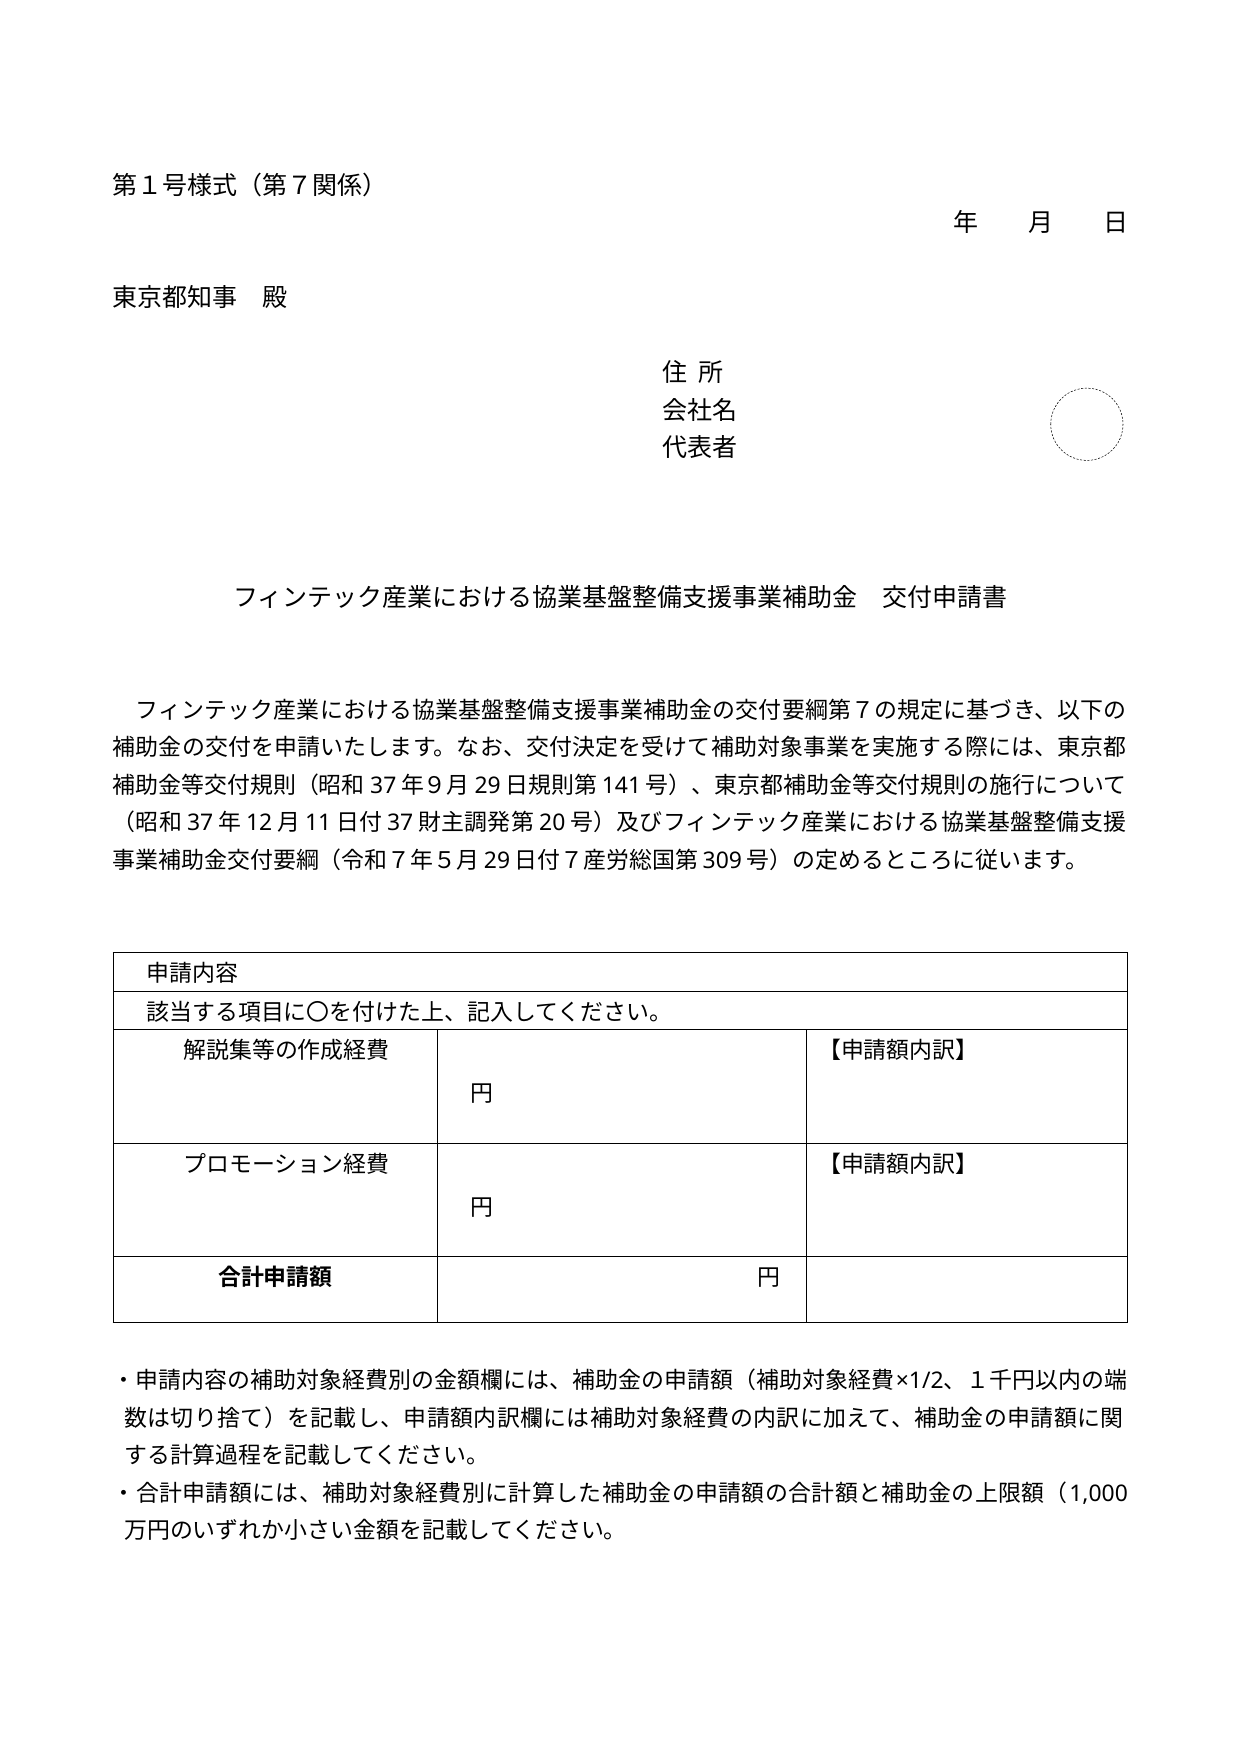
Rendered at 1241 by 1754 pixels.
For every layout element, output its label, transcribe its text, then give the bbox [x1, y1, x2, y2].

table_cell 【申請額内訳】 [807, 1030, 1127, 1143]
text フィンテック産業における協業基盤整備支援事業補助金の交付要綱第７の規定に基づき、以下の補助金の交付を申請いたします。なお、交付決定を受けて補助対象事業を実施する際には、東京都補助金等交付規則（昭和37年９月29日規則第141号）、東京都補助金等交付規則の施行について（昭和37年12月11日付37財主調発第20号）及びフィンテック産業における協業基盤整備支援事業補助金交付要綱（令和７年５月29日付７産労総国第309号）の定めるところに従います。 [112, 689, 1128, 877]
text 住 所 [112, 352, 1128, 389]
text ・合計申請額には、補助対象経費別に計算した補助金の申請額の合計額と補助金の上限額（1,000万円のいずれか小さい金額を記載してください。 [112, 1473, 1128, 1548]
text 東京都知事 殿 [112, 277, 1128, 314]
table_header 申請内容 [114, 953, 1127, 991]
text フィンテック産業における協業基盤整備支援事業補助金 交付申請書 [112, 577, 1128, 614]
table_cell 円 [438, 1030, 806, 1143]
table_cell 【申請額内訳】 [807, 1144, 1127, 1256]
text 第１号様式（第７関係） [112, 164, 1128, 202]
table_cell 合計申請額 [114, 1257, 437, 1322]
table_cell 解説集等の作成経費 [114, 1030, 437, 1143]
table_cell プロモーション経費 [114, 1144, 437, 1256]
table_cell 円 [438, 1257, 806, 1322]
text 代表者 [112, 427, 1128, 464]
text ・申請内容の補助対象経費別の金額欄には、補助金の申請額（補助対象経費×1/2、１千円以内の端数は切り捨て）を記載し、申請額内訳欄には補助対象経費の内訳に加えて、補助金の申請額に関する計算過程を記載してください。 [112, 1360, 1128, 1473]
text 会社名 [112, 389, 1128, 427]
table_cell [807, 1257, 1127, 1322]
table_cell 円 [438, 1144, 806, 1256]
text 年 月 日 [112, 202, 1128, 239]
table_cell 該当する項目に〇を付けた上、記入してください。 [114, 992, 1127, 1029]
